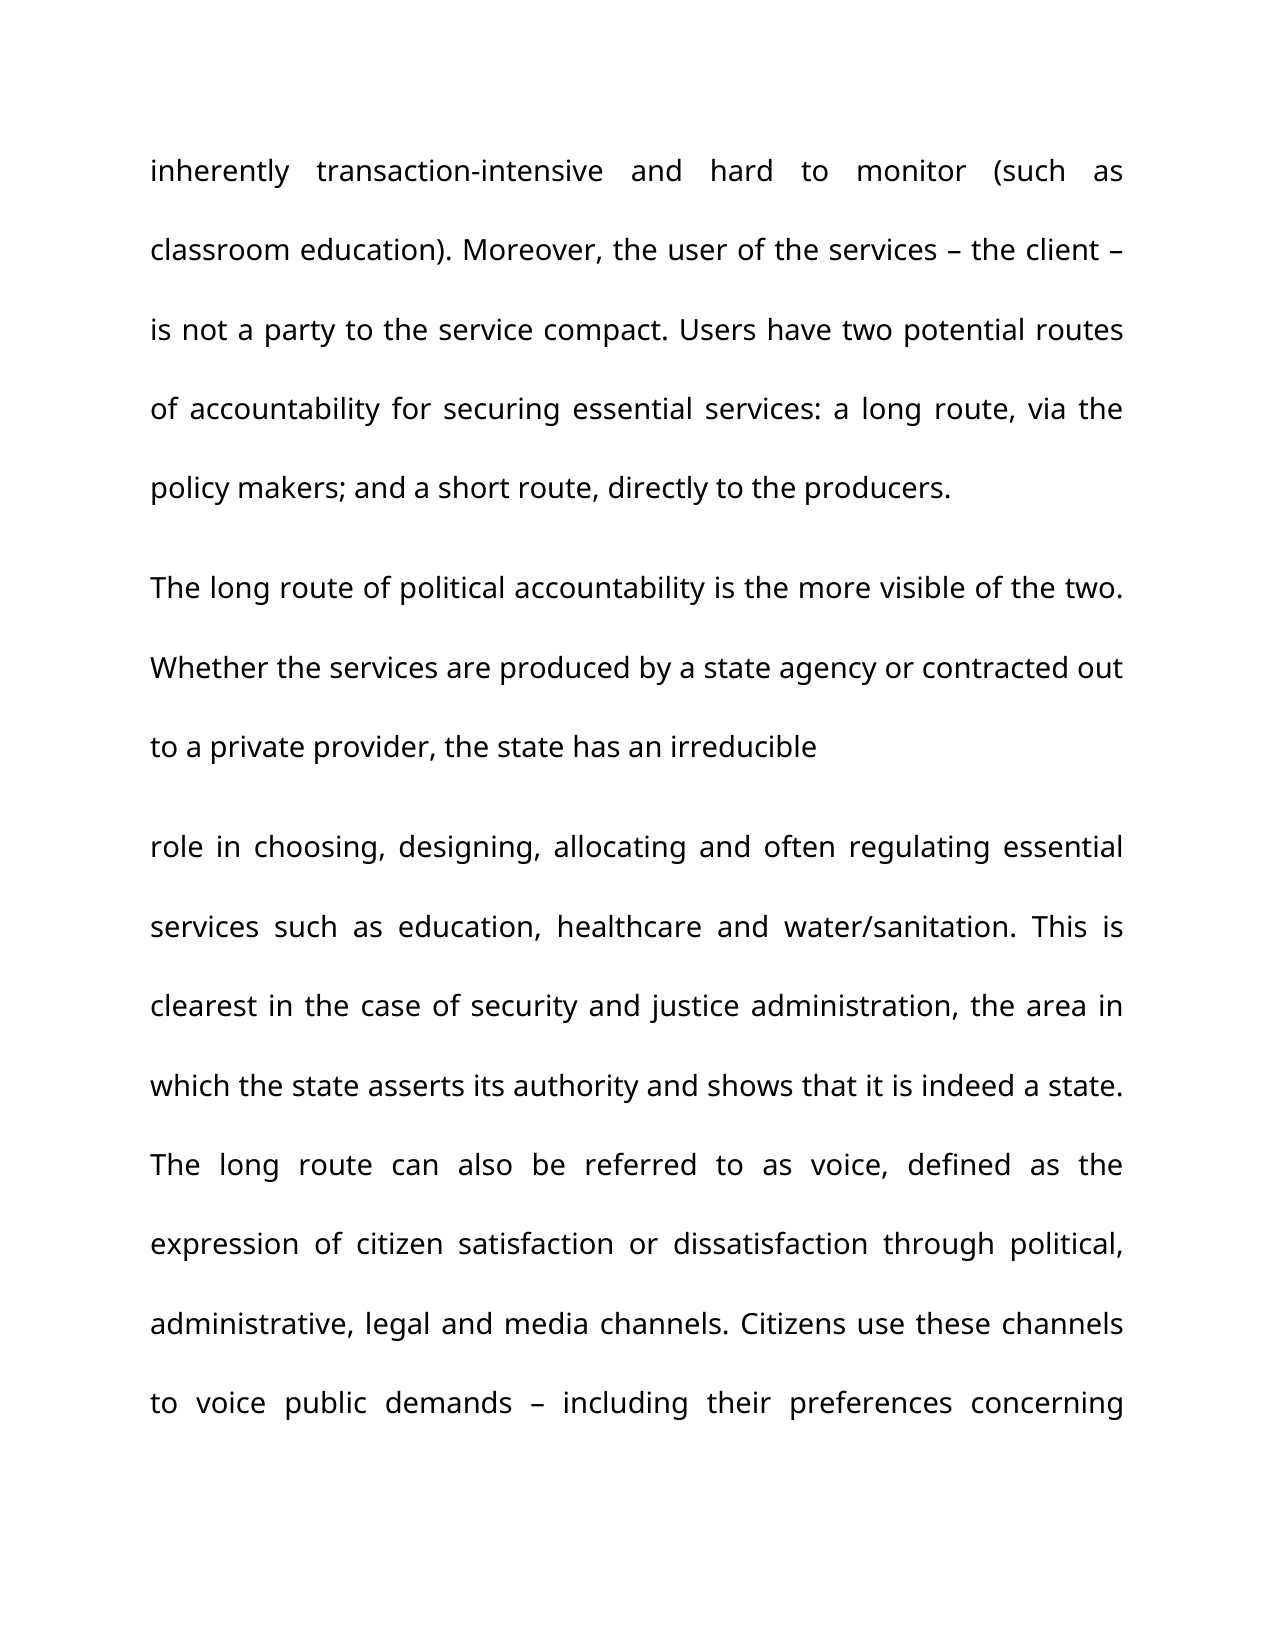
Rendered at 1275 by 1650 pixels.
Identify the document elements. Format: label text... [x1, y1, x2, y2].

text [150, 150, 1125, 507]
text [150, 827, 1125, 1422]
text The long route of political accountability is the more visible of the two. Whether the services are produced by a state agency or contracted out to a private provider, the state has an irreducible [150, 568, 1125, 766]
